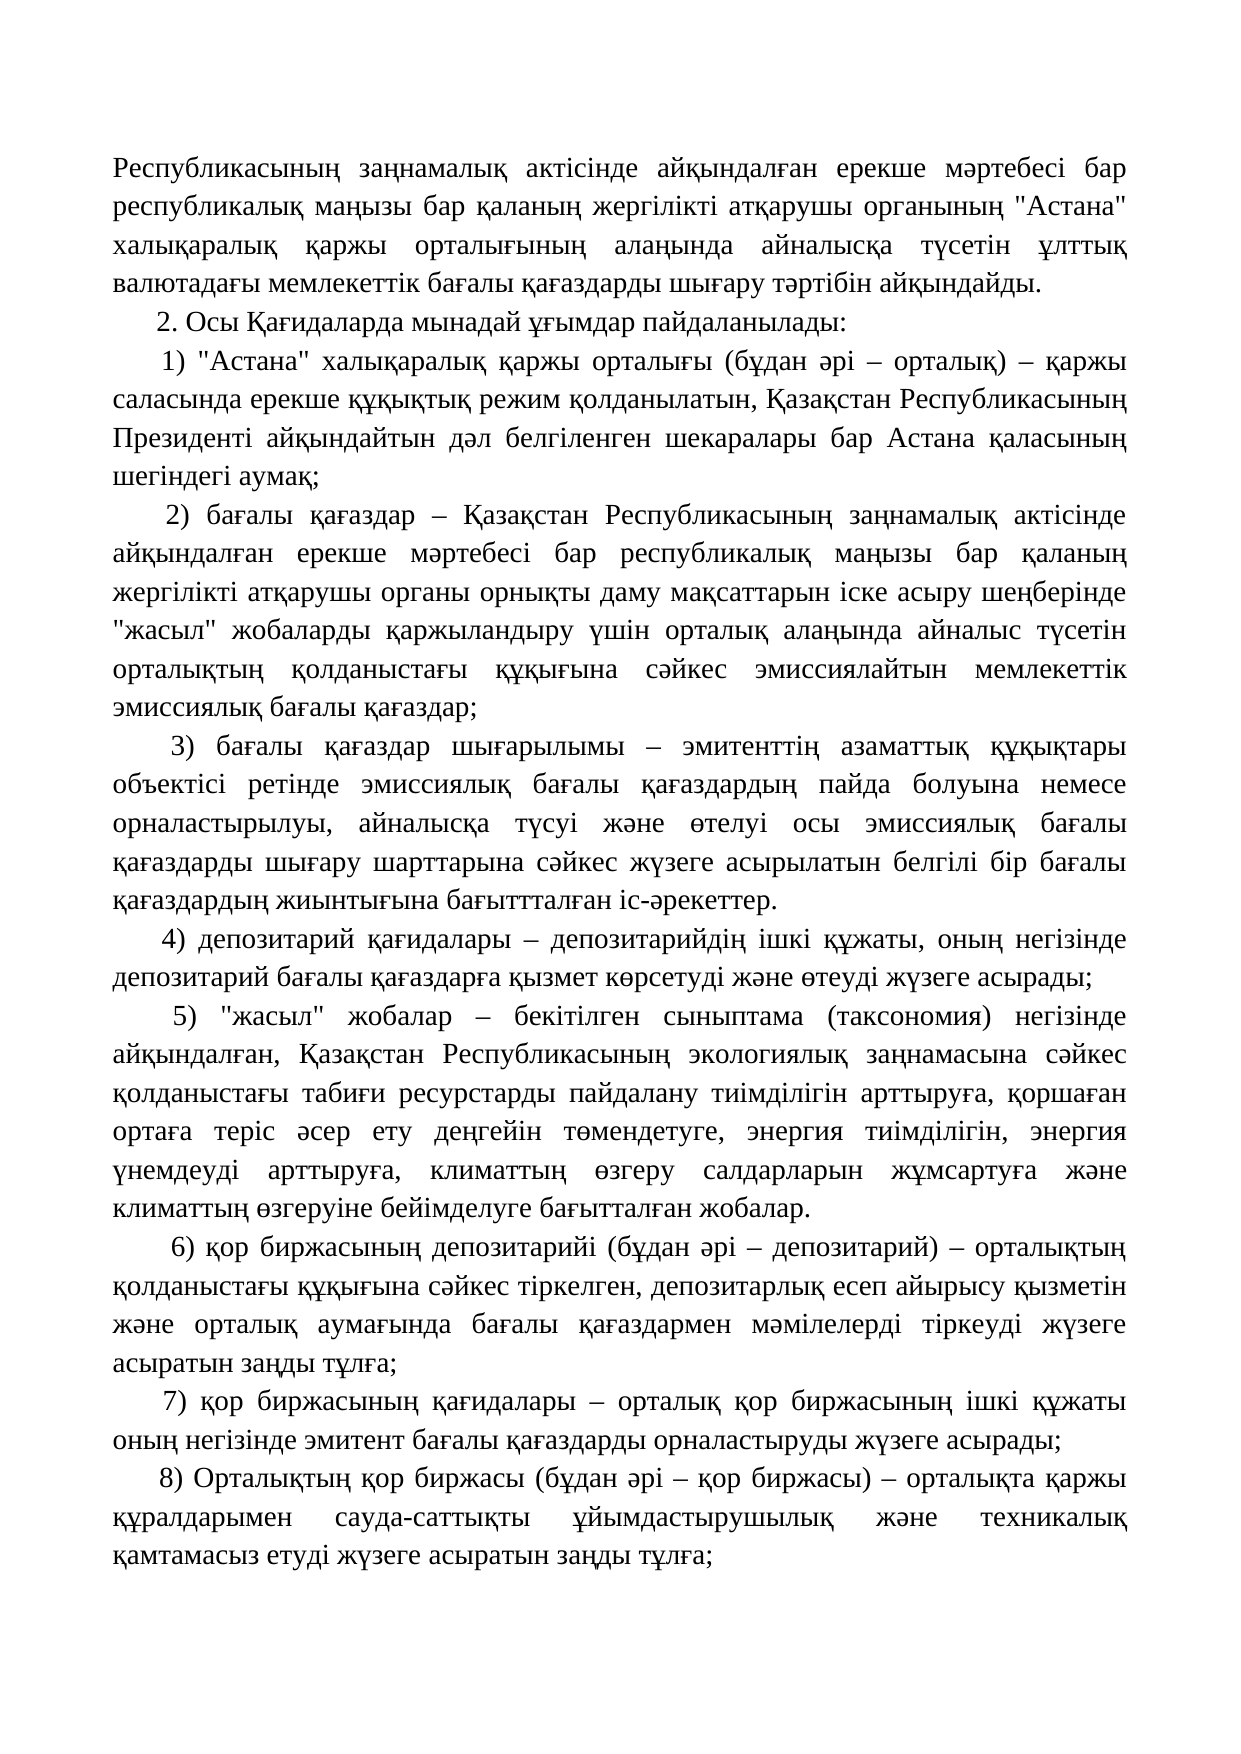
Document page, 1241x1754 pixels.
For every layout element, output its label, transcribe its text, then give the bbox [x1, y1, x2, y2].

text 5) "жасыл" жобалар – бекітілген сыныптама (таксономия) негізінде айқындалған, Қазақстан Республикасының экологиялық заңнамасына сәйкес қолданыстағы табиғи ресурстарды пайдалану тиімділігін арттыруға, қоршаған ортаға теріс әсер ету деңгейін төмендетуге, энергия тиімділігін, энергия үнемдеуді арттыруға, климаттың өзгеру салдарларын жұмсартуға және климаттың өзгеруіне бейімделуге бағытталған жобалар. [112, 998, 1128, 1224]
text 4) депозитарий қағидалары – депозитарийдің ішкі құжаты, оның негізінде депозитарий бағалы қағаздарға қызмет көрсетуді және өтеуді жүзеге асырады; [112, 921, 1128, 993]
text 6) қор биржасының депозитарийі (бұдан әрі – депозитарий) – орталықтың қолданыстағы құқығына сәйкес тіркелген, депозитарлық есеп айырысу қызметін және орталық аумағында бағалы қағаздармен мәмілелерді тіркеуді жүзеге асыратын заңды тұлға; [112, 1229, 1128, 1378]
text 7) қор биржасының қағидалары – орталық қор биржасының ішкі құжаты оның негізінде эмитент бағалы қағаздарды орналастыруды жүзеге асырады; [112, 1383, 1128, 1455]
text 2. Осы Қағидаларда мынадай ұғымдар пайдаланылады: [112, 304, 1128, 338]
text 3) бағалы қағаздар шығарылымы – эмитенттің азаматтық құқықтары объектісі ретінде эмиссиялық бағалы қағаздардың пайда болуына немесе орналастырылуы, айналысқа түсуі және өтелуі осы эмиссиялық бағалы қағаздарды шығару шарттарына сәйкес жүзеге асырылатын белгілі бір бағалы қағаздардың жиынтығына бағыттталған іс-әрекеттер. [112, 728, 1128, 916]
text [112, 150, 1128, 299]
text 2) бағалы қағаздар – Қазақстан Республикасының заңнамалық актісінде айқындалған ерекше мәртебесі бар республикалық маңызы бар қаланың жергілікті атқарушы органы орнықты даму мақсаттарын іске асыру шеңберінде "жасыл" жобаларды қаржыландыру үшін орталық алаңында айналыс түсетін орталықтың қолданыстағы құқығына сәйкес эмиссиялайтын мемлекеттік эмиссиялық бағалы қағаздар; [112, 497, 1128, 723]
text 8) Орталықтың қор биржасы (бұдан әрі – қор биржасы) – орталықта қаржы құралдарымен сауда-саттықты ұйымдастырушылық және техникалық қамтамасыз етуді жүзеге асыратын заңды тұлға; [112, 1460, 1128, 1571]
text 1) "Астана" халықаралық қаржы орталығы (бұдан әрі – орталық) – қаржы саласында ерекше құқықтық режим қолданылатын, Қазақстан Республикасының Президенті айқындайтын дәл белгіленген шекаралары бар Астана қаласының шегіндегі аумақ; [112, 343, 1128, 492]
